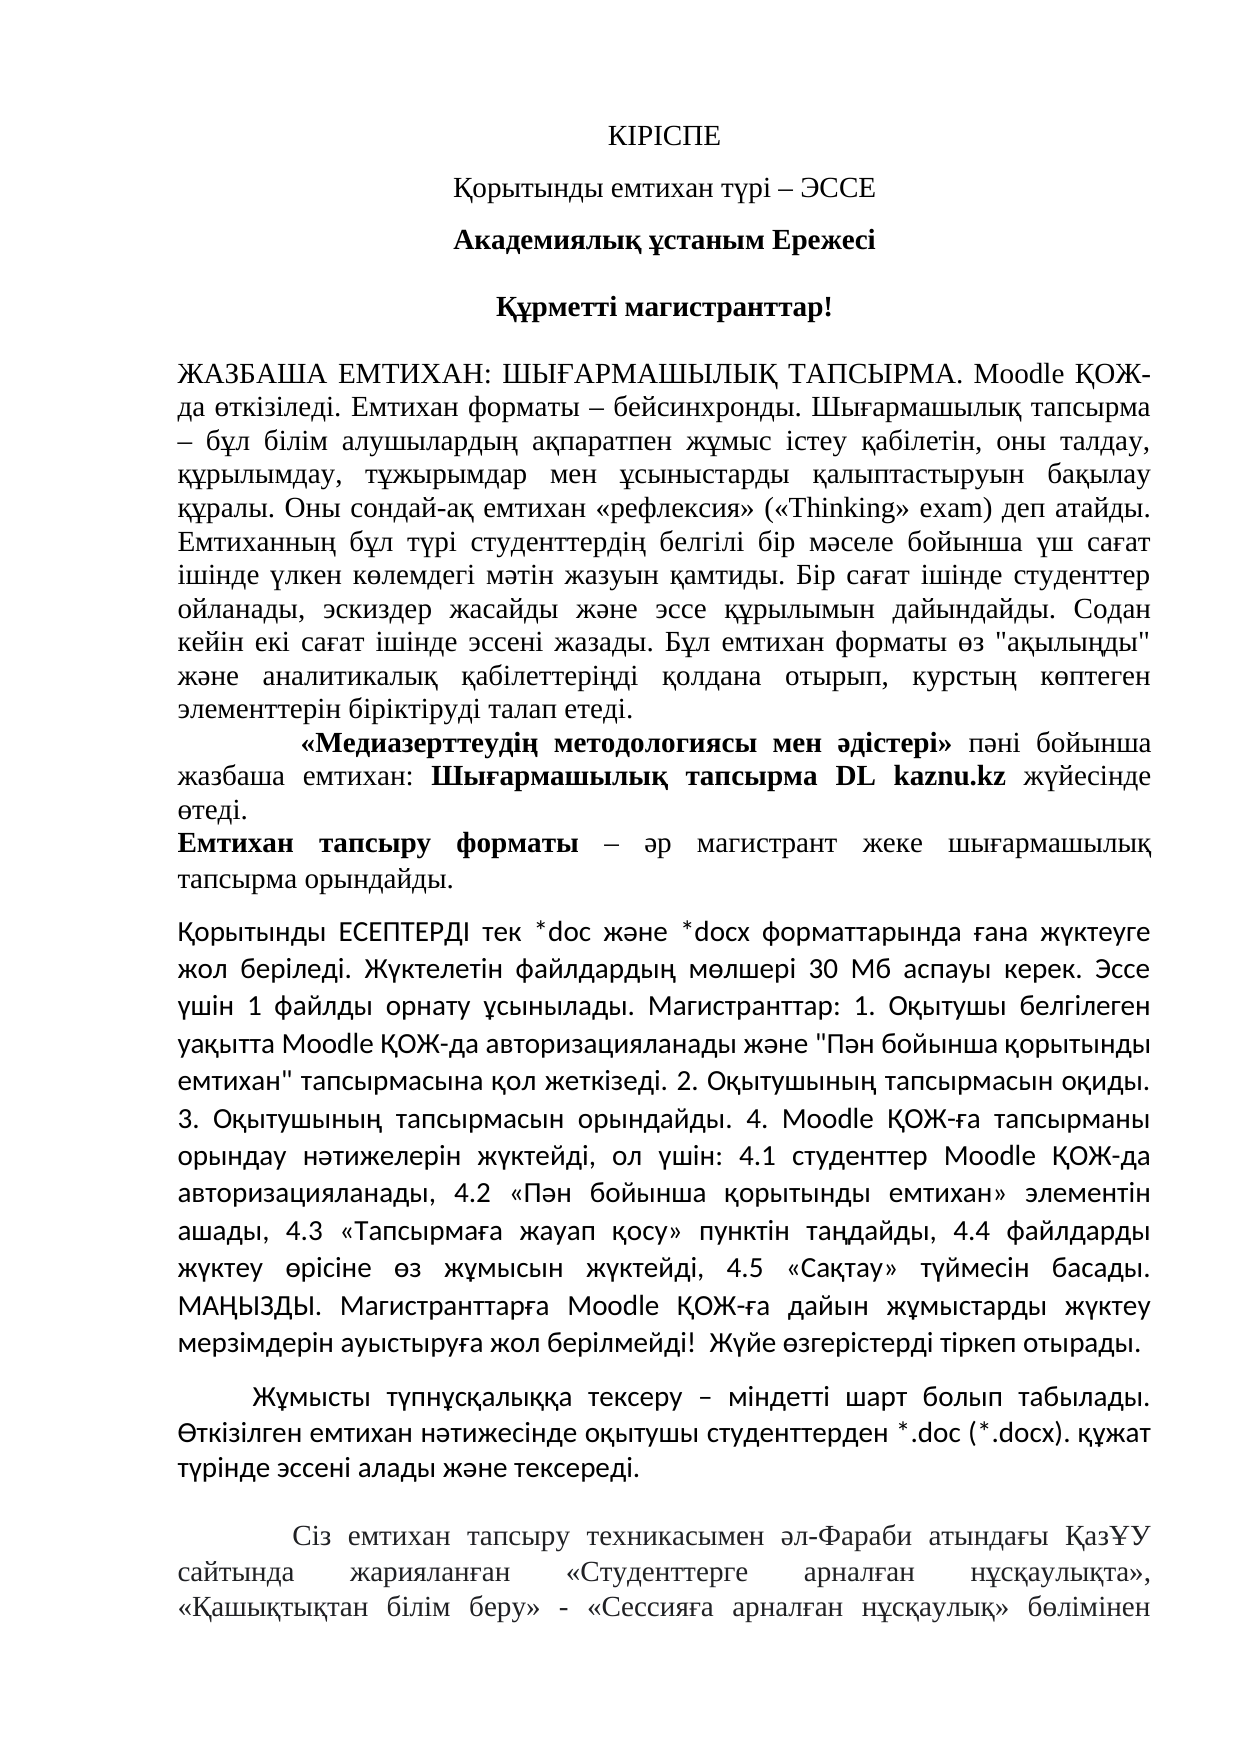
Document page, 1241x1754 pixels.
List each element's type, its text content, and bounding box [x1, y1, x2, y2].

text Қорытынды ЕСЕПТЕРДІ тек *doc және *docх форматтарында ғана жүктеуге жол беріледі. Жүктелетін файлдардың мөлшері 30 Мб аспауы керек. Эссе үшін 1 файлды орнату ұсынылады. Магистранттар: 1. Оқытушы белгілеген уақытта Moodle ҚОЖ-да авторизацияланады және "Пән бойынша қорытынды емтихан" тапсырмасына қол жеткізеді. 2. Оқытушының тапсырмасын оқиды. 3. Оқытушының тапсырмасын орындайды. 4. Moodle ҚОЖ-ға тапсырманы орындау нәтижелерін жүктейді, ол үшін: 4.1 студенттер Moodle ҚОЖ-да авторизацияланады, 4.2 «Пән бойынша қорытынды емтихан» элементін ашады, 4.3 «Тапсырмаға жауап қосу» пунктін таңдайды, 4.4 файлдарды жүктеу өрісіне өз жұмысын жүктейді, 4.5 «Сақтау» түймесін басады. МАҢЫЗДЫ. Магистранттарға Moodle ҚОЖ-ға дайын жұмыстарды жүктеу мерзімдерін ауыстыруға жол берілмейді! Жүйе өзгерістерді тіркеп отырады. [177, 913, 1152, 1360]
text Құрметті магистранттар! [177, 289, 1152, 322]
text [177, 1518, 1152, 1622]
text Жұмысты түпнұсқалыққа тексеру – міндетті шарт болып табылады. Өткізілген емтихан нәтижесінде оқытушы студенттерден *.doc (*.docx). құжат түрінде эссені алады және тексереді. [177, 1378, 1152, 1485]
text Емтихан тапсыру форматы – әр магистрант жеке шығармашылық тапсырма орындайды. [177, 826, 1152, 894]
text КІРІСПЕ [177, 118, 1152, 152]
text Қорытынды емтихан түрі – ЭССЕ [177, 170, 1152, 203]
text ЖАЗБАША ЕМТИХАН: ШЫҒАРМАШЫЛЫҚ ТАПСЫРМА. Moodle ҚОЖ-да өткізіледі. Емтихан форматы – бейсинхронды. Шығармашылық тапсырма – бұл білім алушылардың ақпаратпен жұмыс істеу қабілетін, оны талдау, құрылымдау, тұжырымдар мен ұсыныстарды қалыптастыруын бақылау құралы. Оны сондай-ақ емтихан «рефлексия» («Thinking» exam) деп атайды. Емтиханның бұл түрі студенттердің белгілі бір мәселе бойынша үш сағат ішінде үлкен көлемдегі мәтін жазуын қамтиды. Бір сағат ішінде студенттер ойланады, эскиздер жасайды және эссе құрылымын дайындайды. Содан кейін екі сағат ішінде эссені жазады. Бұл емтихан форматы өз "ақылыңды" және аналитикалық қабілеттеріңді қолдана отырып, курстың көптеген элементтерін біріктіруді талап етеді. [177, 356, 1152, 725]
text Академиялық ұстаным Ережесі [177, 222, 1152, 255]
text «Медиазерттеудің методологиясы мен әдістері» пәні бойынша жазбаша емтихан: Шығармашылық тапсырма DL kaznu.kz жүйесінде өтеді. [177, 725, 1152, 826]
